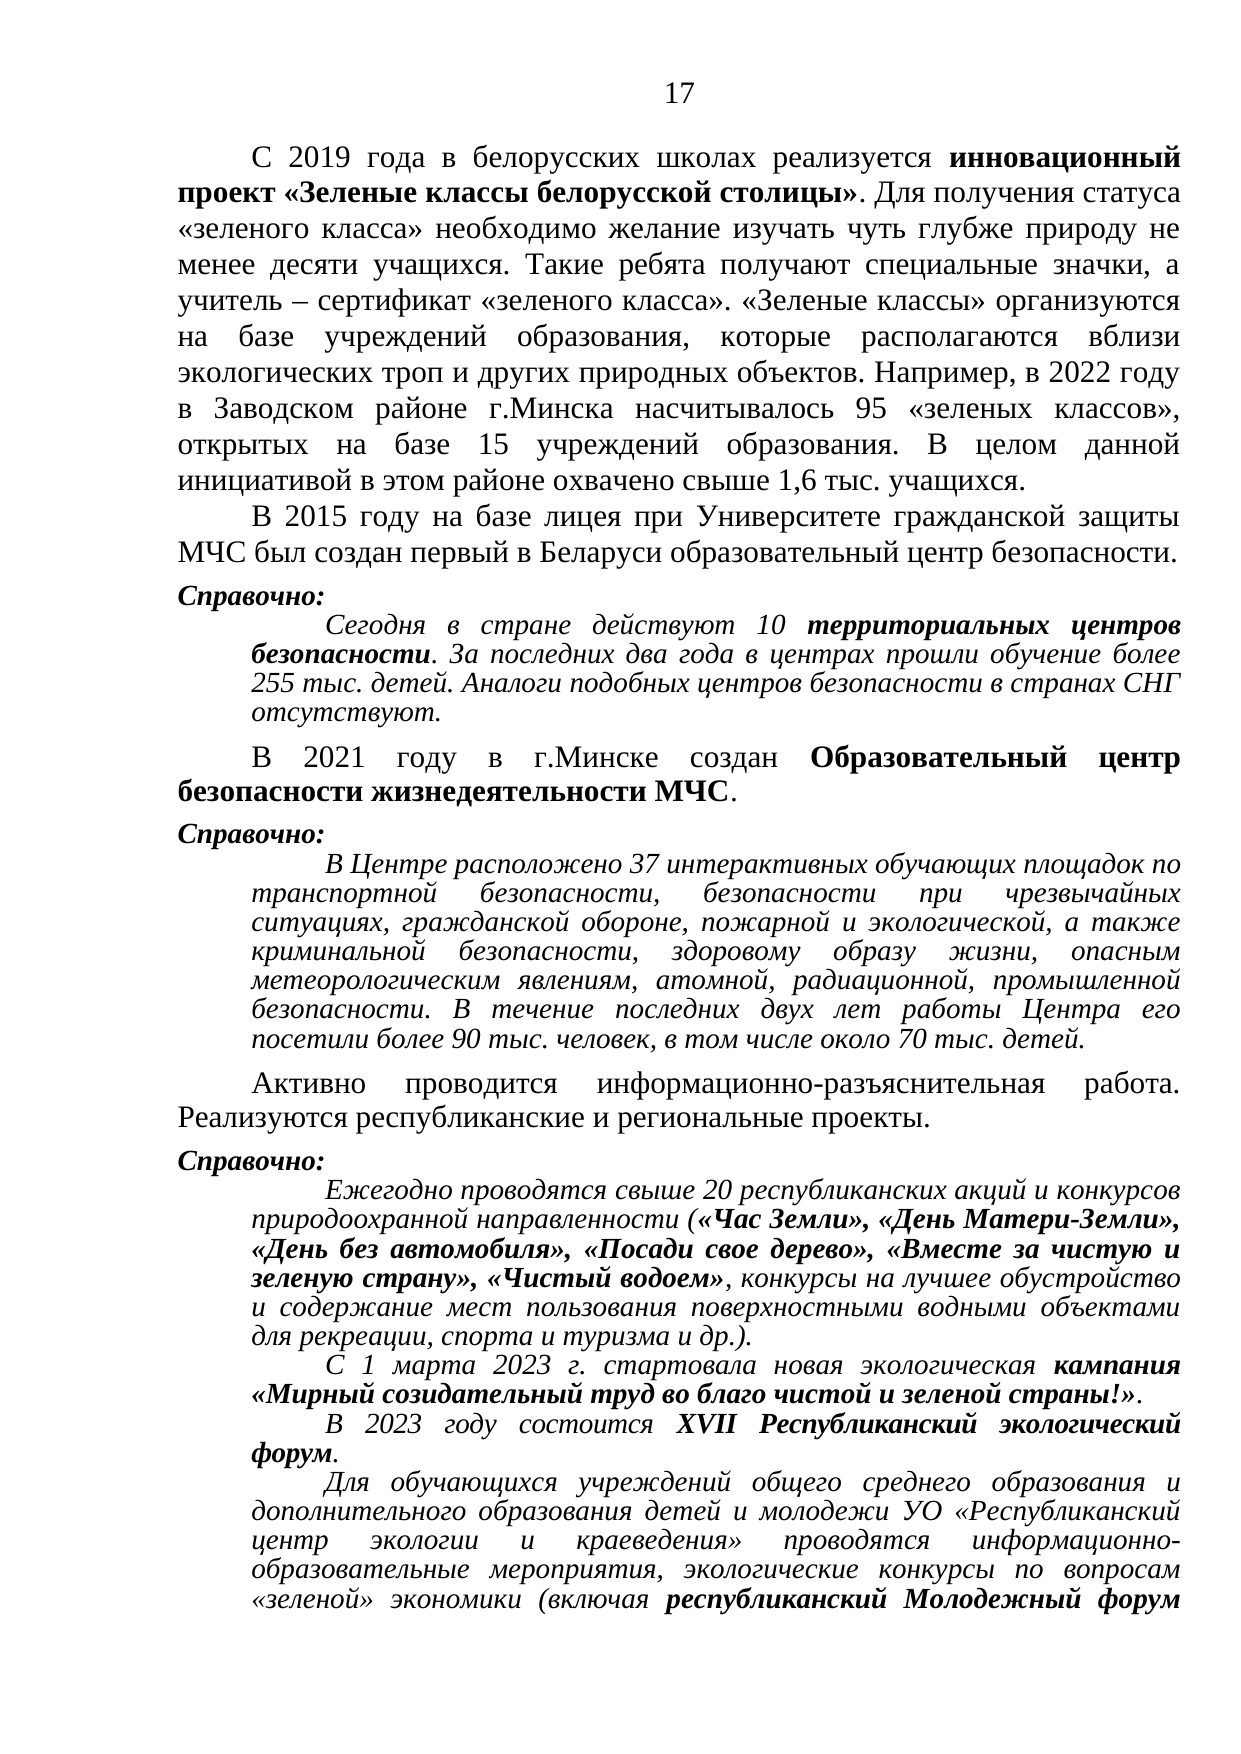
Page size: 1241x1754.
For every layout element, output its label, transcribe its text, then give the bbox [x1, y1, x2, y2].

text Сегодня в стране действуют 10 территориальных центров безопасности. За последних два года в центрах прошли обучение более 255 тыс. детей. Аналоги подобных центров безопасности в странах СНГ отсутствуют. [251, 611, 1181, 727]
text Справочно: [177, 1147, 1181, 1176]
text С 1 марта 2023 г. стартовала новая экологическая кампания «Мирный созидательный труд во благо чистой и зеленой страны!». [251, 1351, 1181, 1410]
text С 2019 года в белорусских школах реализуется инновационный проект «Зеленые классы белорусской столицы». Для получения статуса «зеленого класса» необходимо желание изучать чуть глубже природу не менее десяти учащихся. Такие ребята получают специальные значки, а учитель – сертификат «зеленого класса». «Зеленые классы» организуются на базе учреждений образования, которые располагаются вблизи экологических троп и других природных объектов. Например, в 2022 году в Заводском районе г.Минска насчитывалось 95 «зеленых классов», открытых на базе 15 учреждений образования. В целом данной инициативой в этом районе охвачено свыше 1,6 тыс. учащихся. [177, 138, 1181, 497]
text Активно проводится информационно-разъяснительная работа. Реализуются республиканские и региональные проекты. [177, 1066, 1181, 1135]
text В 2023 году состоится XVII Республиканский экологический форум. [251, 1410, 1181, 1468]
text Ежегодно проводятся свыше 20 республиканских акций и конкурсов природоохранной направленности («Час Земли», «День Матери-Земли», «День без автомобиля», «Посади свое дерево», «Вместе за чистую и зеленую страну», «Чистый водоем», конкурсы на лучшее обустройство и содержание мест пользования поверхностными водными объектами для рекреации, спорта и туризма и др.). [251, 1176, 1181, 1351]
text В 2015 году на базе лицея при Университете гражданской защиты МЧС был создан первый в Беларуси образовательный центр безопасности. [177, 497, 1181, 569]
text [251, 1468, 1181, 1614]
text Справочно: [177, 582, 1181, 611]
text В Центре расположено 37 интерактивных обучающих площадок по транспортной безопасности, безопасности при чрезвычайных ситуациях, гражданской обороне, пожарной и экологической, а также криминальной безопасности, здоровому образу жизни, опасным метеорологическим явлениям, атомной, радиационной, промышленной безопасности. В течение последних двух лет работы Центра его посетили более 90 тыс. человек, в том числе около 70 тыс. детей. [251, 850, 1181, 1054]
text В 2021 году в г.Минске создан Образовательный центр безопасности жизнедеятельности МЧС. [177, 740, 1181, 808]
text Справочно: [177, 821, 1181, 850]
